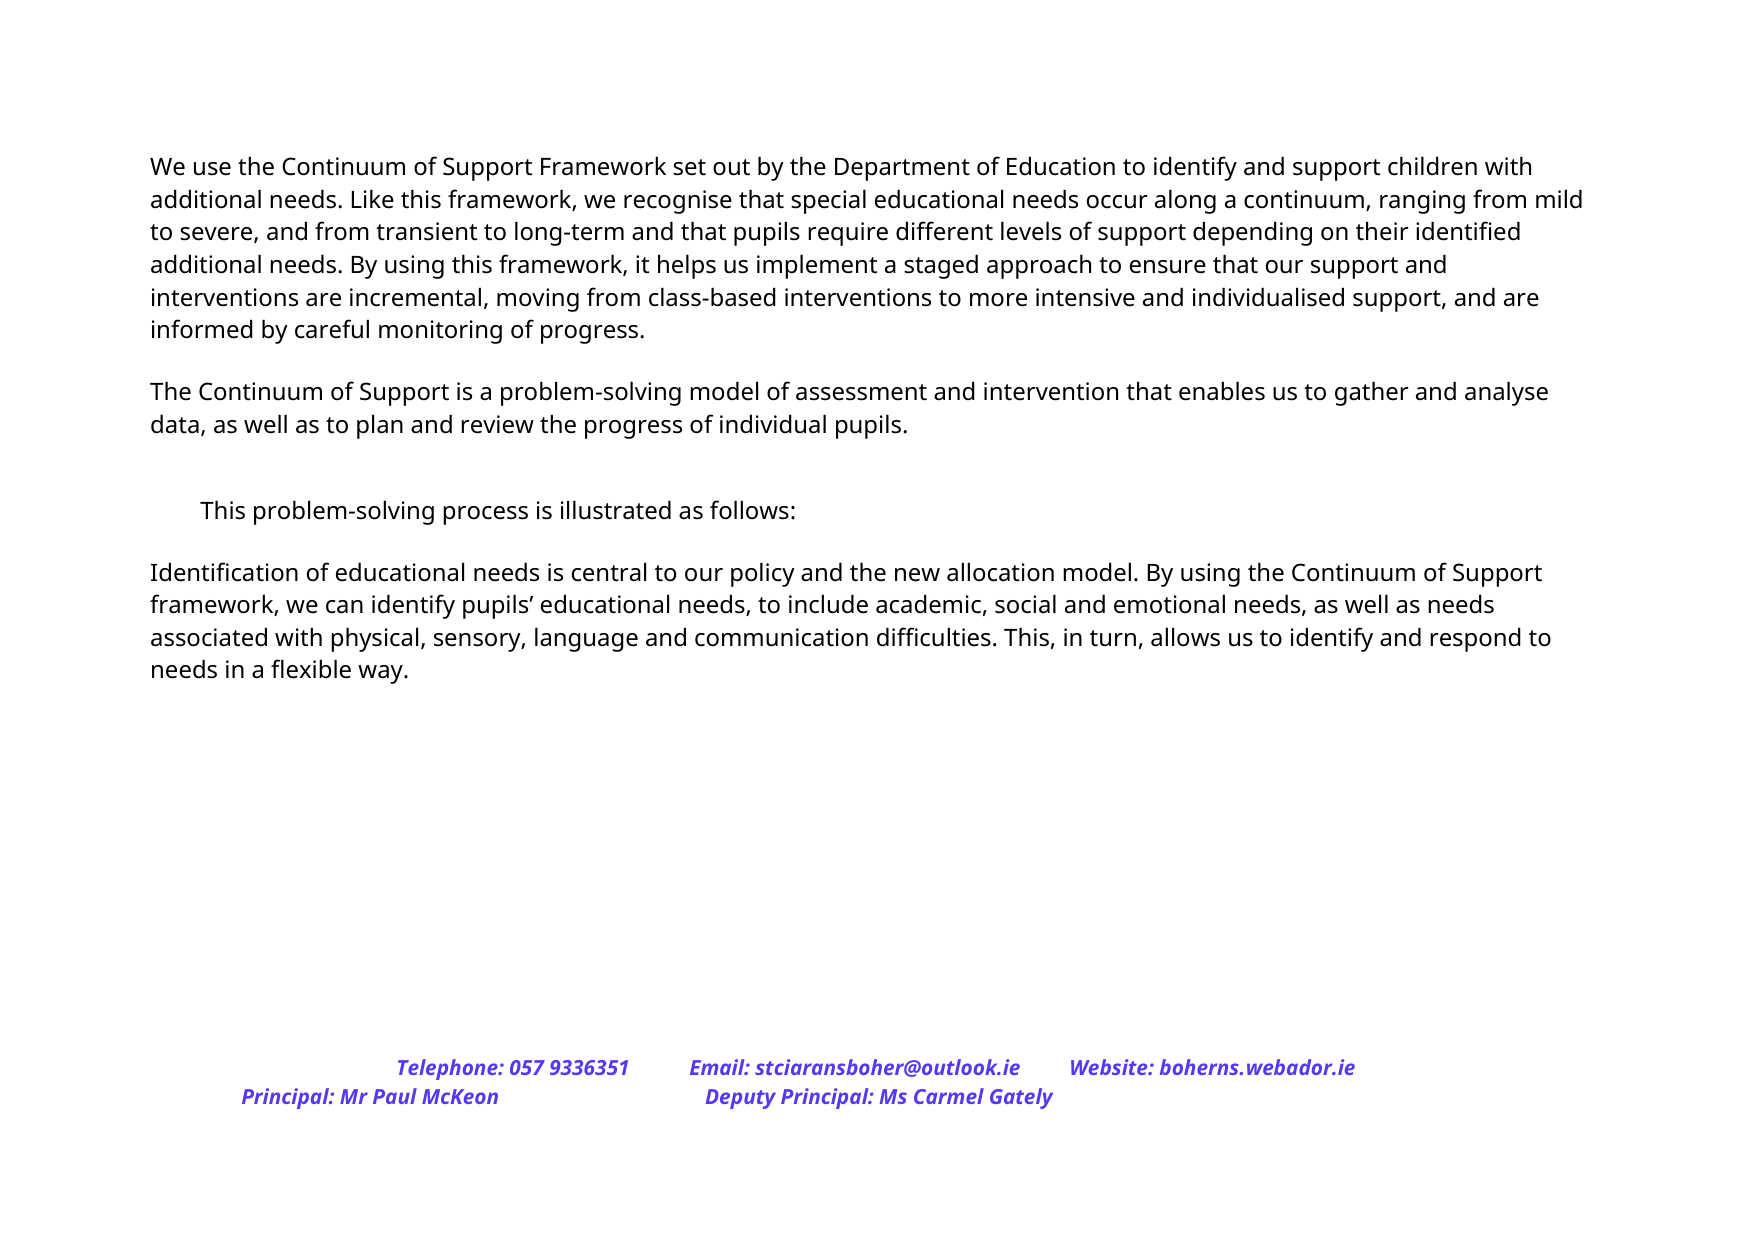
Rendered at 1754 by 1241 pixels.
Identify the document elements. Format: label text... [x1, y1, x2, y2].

text The Continuum of Support is a problem-solving model of assessment and intervention that enables us to gather and analyse data, as well as to plan and review the progress of individual pupils. [150, 375, 1604, 440]
text We use the Continuum of Support Framework set out by the Department of Education to identify and support children with additional needs. Like this framework, we recognise that special educational needs occur along a continuum, ranging from mild to severe, and from transient to long-term and that pupils require different levels of support depending on their identified additional needs. By using this framework, it helps us implement a staged approach to ensure that our support and interventions are incremental, moving from class-based interventions to more intensive and individualised support, and are informed by careful monitoring of progress. [150, 150, 1604, 346]
text This problem-solving process is illustrated as follows: [150, 469, 1604, 526]
text Identification of educational needs is central to our policy and the new allocation model. By using the Continuum of Support framework, we can identify pupils’ educational needs, to include academic, social and emotional needs, as well as needs associated with physical, sensory, language and communication difficulties. This, in turn, allows us to identify and respond to needs in a flexible way. [150, 555, 1604, 686]
